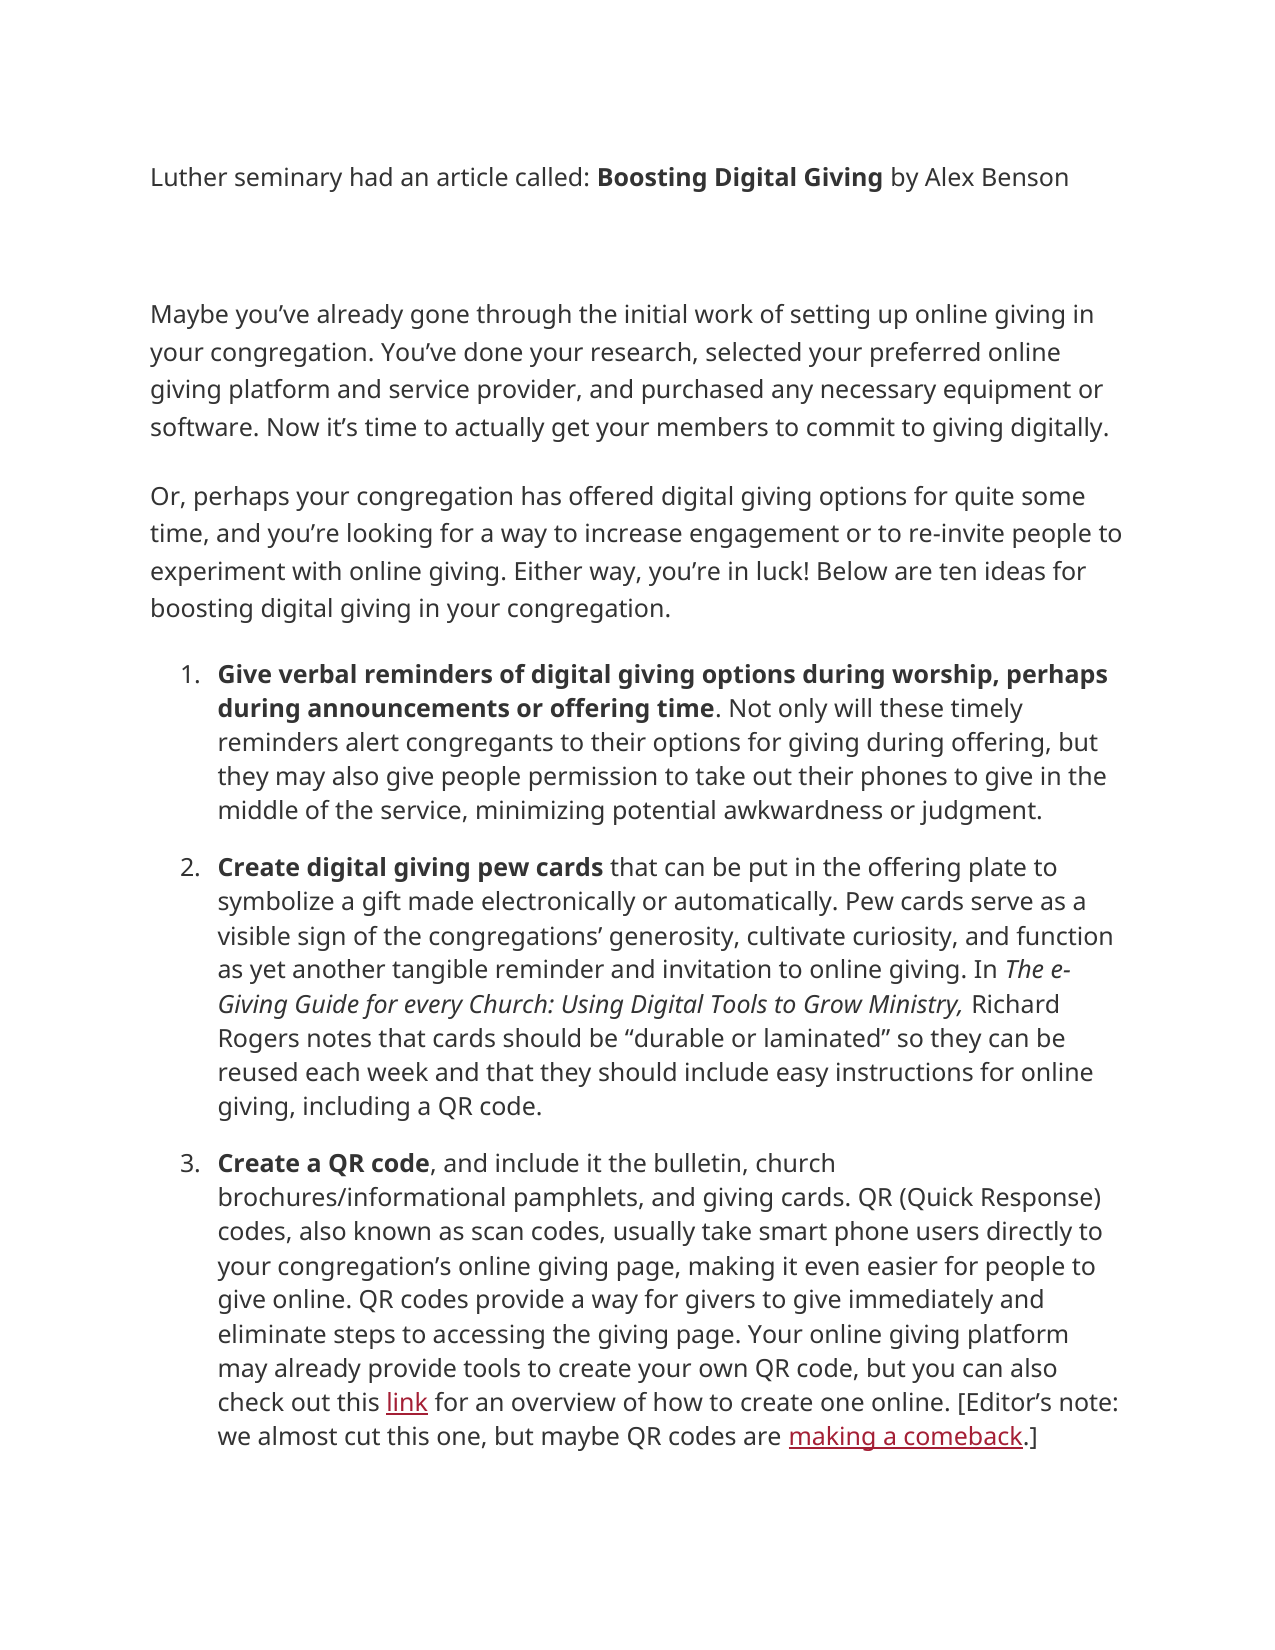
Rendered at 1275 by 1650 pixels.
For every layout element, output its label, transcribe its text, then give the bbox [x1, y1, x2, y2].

text Maybe you’ve already gone through the initial work of setting up online giving in your congregation. You’ve done your research, selected your preferred online giving platform and service provider, and purchased any necessary equipment or software. Now it’s time to actually get your members to commit to giving digitally. [150, 294, 1125, 444]
text Luther seminary had an article called: Boosting Digital Giving by Alex Benson [150, 156, 1125, 194]
list Create a QR code, and include it the bulletin, church brochures/informational pamphlets, and giving cards. QR (Quick Response) codes, also known as scan codes, usually take smart phone users directly to your congregation’s online giving page, making it even easier for people to give online. QR codes provide a way for givers to give immediately and eliminate steps to accessing the giving page. Your online giving platform may already provide tools to create your own QR code, but you can also check out this link for an overview of how to create one online. [Editor’s note: we almost cut this one, but maybe QR codes are making a comeback.] [180, 1146, 1125, 1452]
list Create digital giving pew cards that can be put in the offering plate to symbolize a gift made electronically or automatically. Pew cards serve as a visible sign of the congregations’ generosity, cultivate curiosity, and function as yet another tangible reminder and invitation to online giving. In The e-Giving Guide for every Church: Using Digital Tools to Grow Ministry, Richard Rogers notes that cards should be “durable or laminated” so they can be reused each week and that they should include easy instructions for online giving, including a QR code. [180, 850, 1125, 1122]
text Or, perhaps your congregation has offered digital giving options for quite some time, and you’re looking for a way to increase engagement or to re-invite people to experiment with online giving. Either way, you’re in luck! Below are ten ideas for boosting digital giving in your congregation. [150, 475, 1125, 625]
list Give verbal reminders of digital giving options during worship, perhaps during announcements or offering time. Not only will these timely reminders alert congregants to their options for giving during offering, but they may also give people permission to take out their phones to give in the middle of the service, minimizing potential awkwardness or judgment. [180, 656, 1125, 827]
